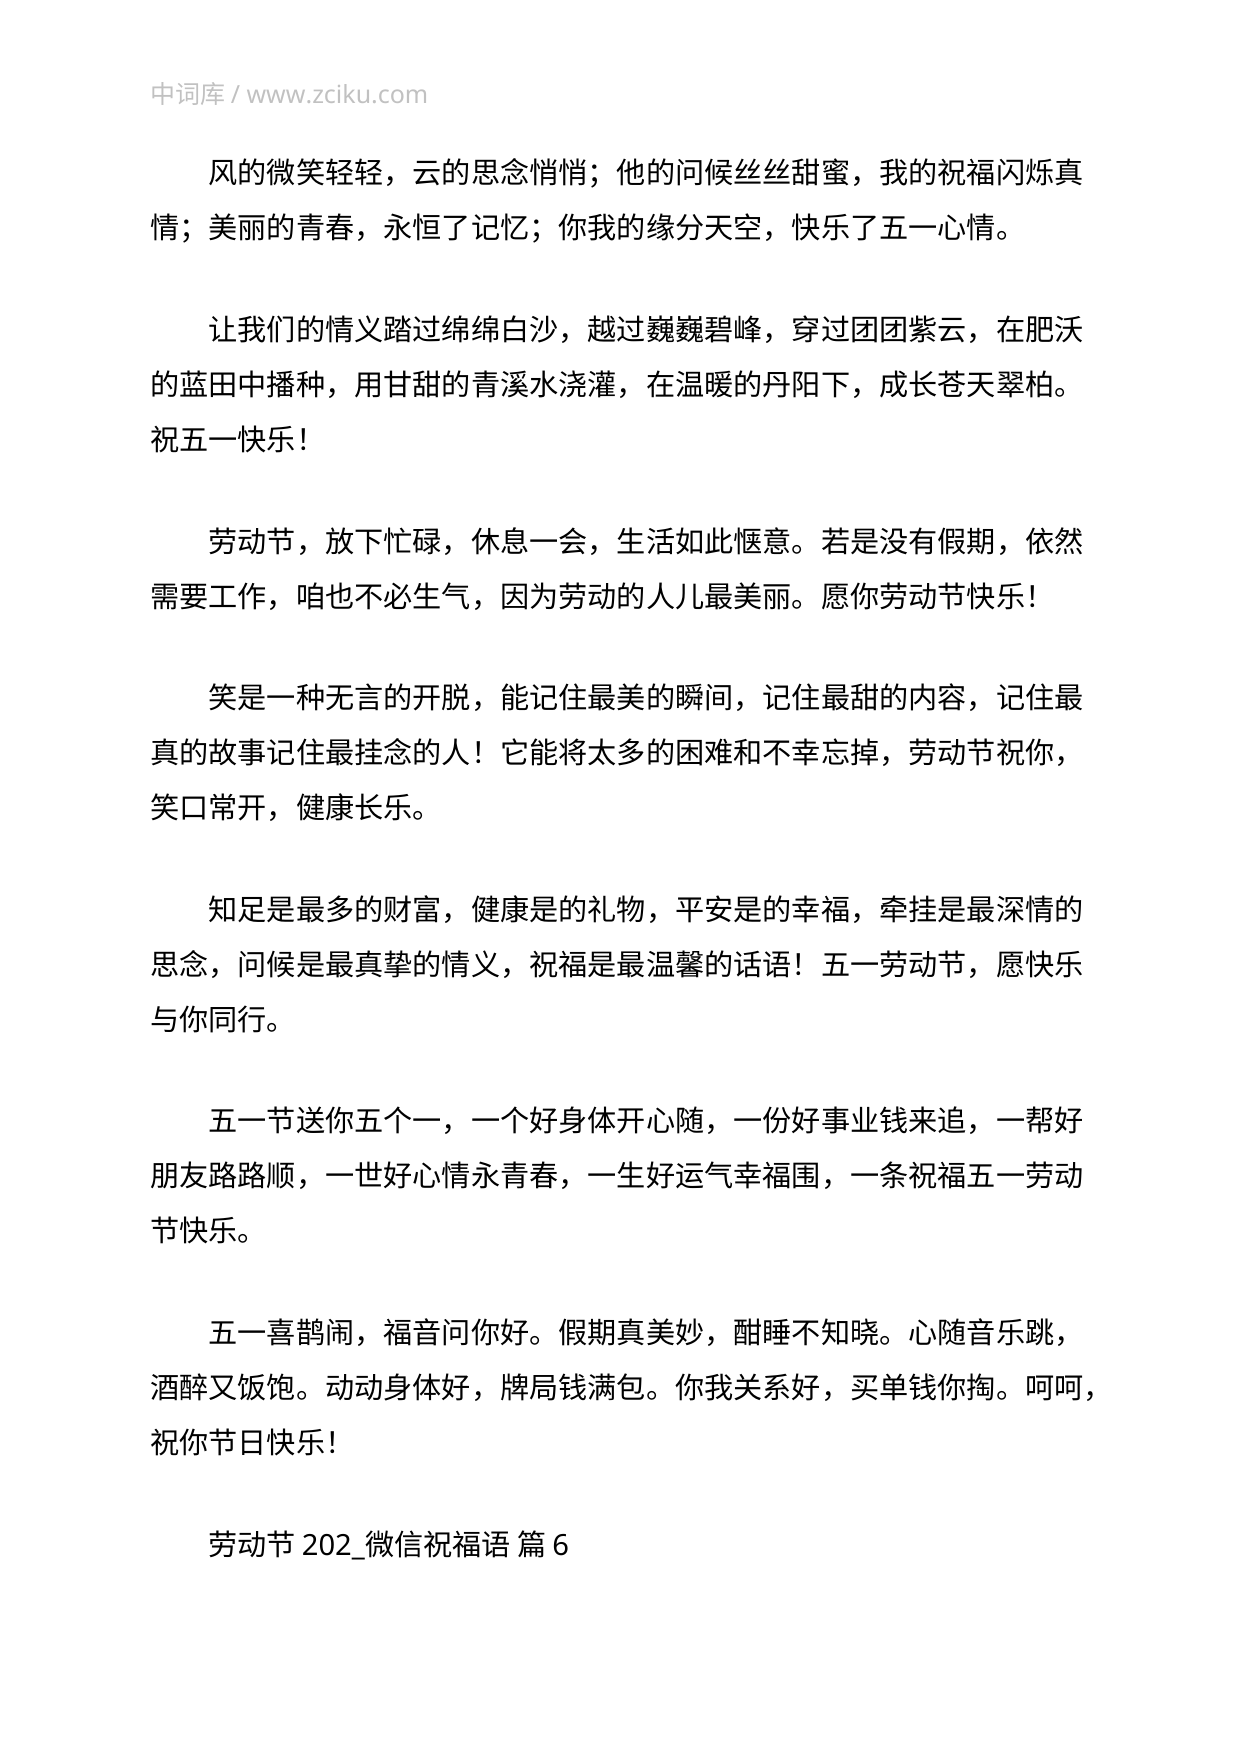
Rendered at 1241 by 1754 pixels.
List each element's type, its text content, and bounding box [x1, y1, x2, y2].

text 让我们的情义踏过绵绵白沙，越过巍巍碧峰，穿过团团紫云，在肥沃的蓝田中播种，用甘甜的青溪水浇灌，在温暖的丹阳下，成长苍天翠柏。祝五一快乐！ [150, 307, 1090, 459]
text 五一喜鹊闹，福音问你好。假期真美妙，酣睡不知晓。心随音乐跳，酒醉又饭饱。动动身体好，牌局钱满包。你我关系好，买单钱你掏。呵呵，祝你节日快乐！ [150, 1309, 1090, 1462]
text 劳动节202_微信祝福语 篇6 [150, 1521, 1090, 1563]
text 五一节送你五个一，一个好身体开心随，一份好事业钱来追，一帮好朋友路路顺，一世好心情永青春，一生好运气幸福围，一条祝福五一劳动节快乐。 [150, 1098, 1090, 1250]
text 劳动节，放下忙碌，休息一会，生活如此惬意。若是没有假期，依然需要工作，咱也不必生气，因为劳动的人儿最美丽。愿你劳动节快乐！ [150, 518, 1090, 615]
text 笑是一种无言的开脱，能记住最美的瞬间，记住最甜的内容，记住最真的故事记住最挂念的人！它能将太多的困难和不幸忘掉，劳动节祝你，笑口常开，健康长乐。 [150, 675, 1090, 827]
text 风的微笑轻轻，云的思念悄悄；他的问候丝丝甜蜜，我的祝福闪烁真情；美丽的青春，永恒了记忆；你我的缘分天空，快乐了五一心情。 [150, 150, 1090, 247]
text 知足是最多的财富，健康是的礼物，平安是的幸福，牵挂是最深情的思念，问候是最真挚的情义，祝福是最温馨的话语！五一劳动节，愿快乐与你同行。 [150, 886, 1090, 1038]
